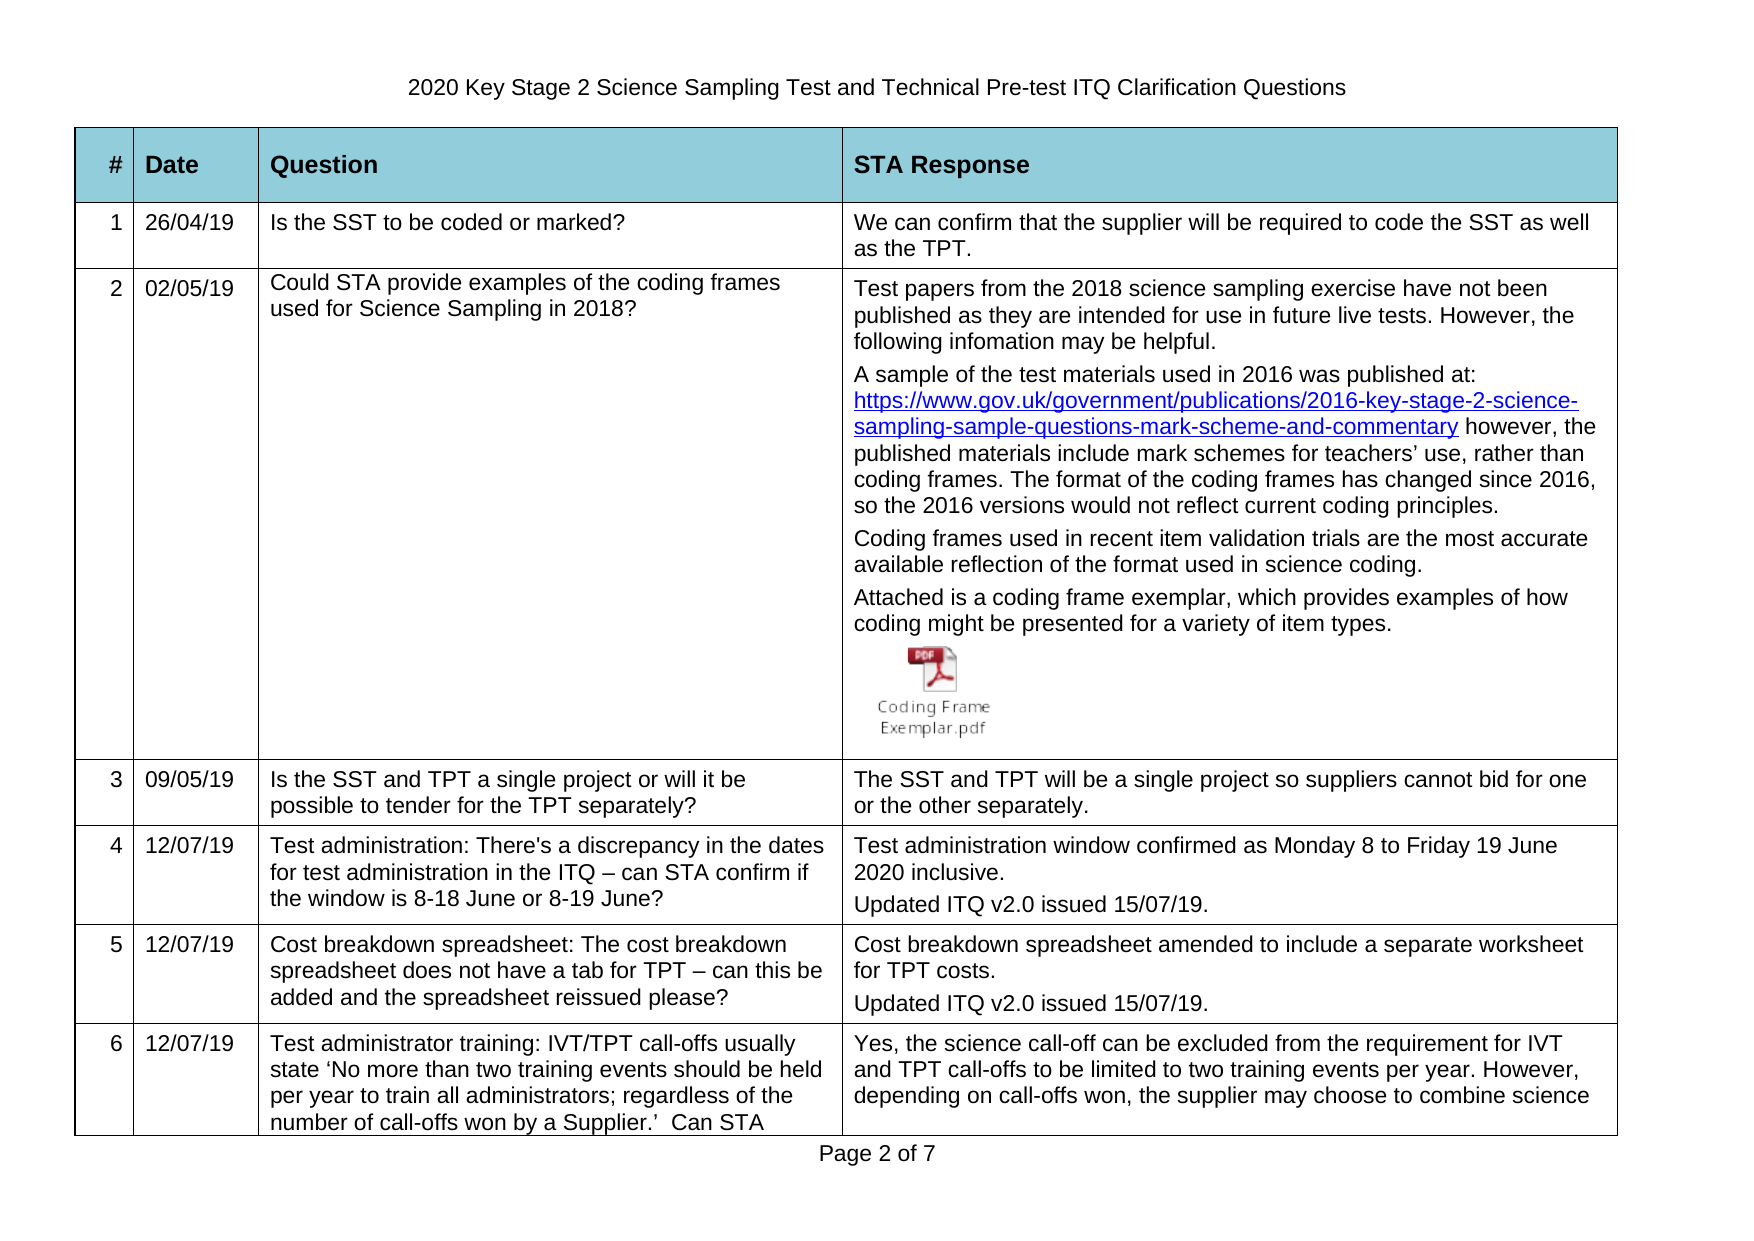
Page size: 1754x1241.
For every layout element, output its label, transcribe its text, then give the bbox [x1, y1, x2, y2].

table_cell 12/07/19 [134, 826, 258, 924]
table_cell 12/07/19 [134, 925, 258, 1022]
table_cell Is the SST to be coded or marked? [259, 203, 842, 268]
table_cell The SST and TPT will be a single project so suppliers cannot bid for one or the other separately. [843, 760, 1617, 825]
table_cell Cost breakdown spreadsheet: The cost breakdown spreadsheet does not have a tab for TPT – can this be added and the spreadsheet reissued please? [259, 925, 842, 1022]
table_cell 6 [76, 1024, 133, 1135]
table_cell Cost breakdown spreadsheet amended to include a separate worksheet for TPT costs. Updated ITQ v2.0 issued 15/07/19. [843, 925, 1617, 1022]
table_cell Test papers from the 2018 science sampling exercise have not been published as they are intended for use in future live tests. However, the following infomation may be helpful. A sample of the test materials used in 2016 was published at: https://www.gov.uk/government/publications/2016-key-stage-2-science-sampling-sample-questions-mark-scheme-and-commentary however, the published materials include mark schemes for teachers’ use, rather than coding frames. The format of the coding frames has changed since 2016, so the 2016 versions would not reflect current coding principles. Coding frames used in recent item validation trials are the most accurate available reflection of the format used in science coding. Attached is a coding frame exemplar, which provides examples of how coding might be presented for a variety of item types. [843, 269, 1617, 758]
table_cell 09/05/19 [134, 760, 258, 825]
table_cell We can confirm that the supplier will be required to code the SST as well as the TPT. [843, 203, 1617, 268]
table_header # [76, 128, 133, 202]
table_cell 5 [76, 925, 133, 1022]
table_cell 12/07/19 [134, 1024, 258, 1135]
table_cell Test administration: There's a discrepancy in the dates for test administration in the ITQ – can STA confirm if the window is 8-18 June or 8-19 June? [259, 826, 842, 924]
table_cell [843, 1024, 1617, 1135]
table_header STA Response [843, 128, 1617, 202]
table_cell 1 [76, 203, 133, 268]
table_cell 4 [76, 826, 133, 924]
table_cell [259, 1024, 842, 1135]
table_cell 02/05/19 [134, 269, 258, 758]
table_cell Test administration window confirmed as Monday 8 to Friday 19 June 2020 inclusive. Updated ITQ v2.0 issued 15/07/19. [843, 826, 1617, 924]
table_cell Is the SST and TPT a single project or will it be possible to tender for the TPT separately? [259, 760, 842, 825]
table_cell 26/04/19 [134, 203, 258, 268]
table_header Date [134, 128, 258, 202]
table_cell 3 [76, 760, 133, 825]
table_header Question [259, 128, 842, 202]
table_cell Could STA provide examples of the coding frames used for Science Sampling in 2018? [259, 269, 842, 758]
table_cell 2 [76, 269, 133, 758]
